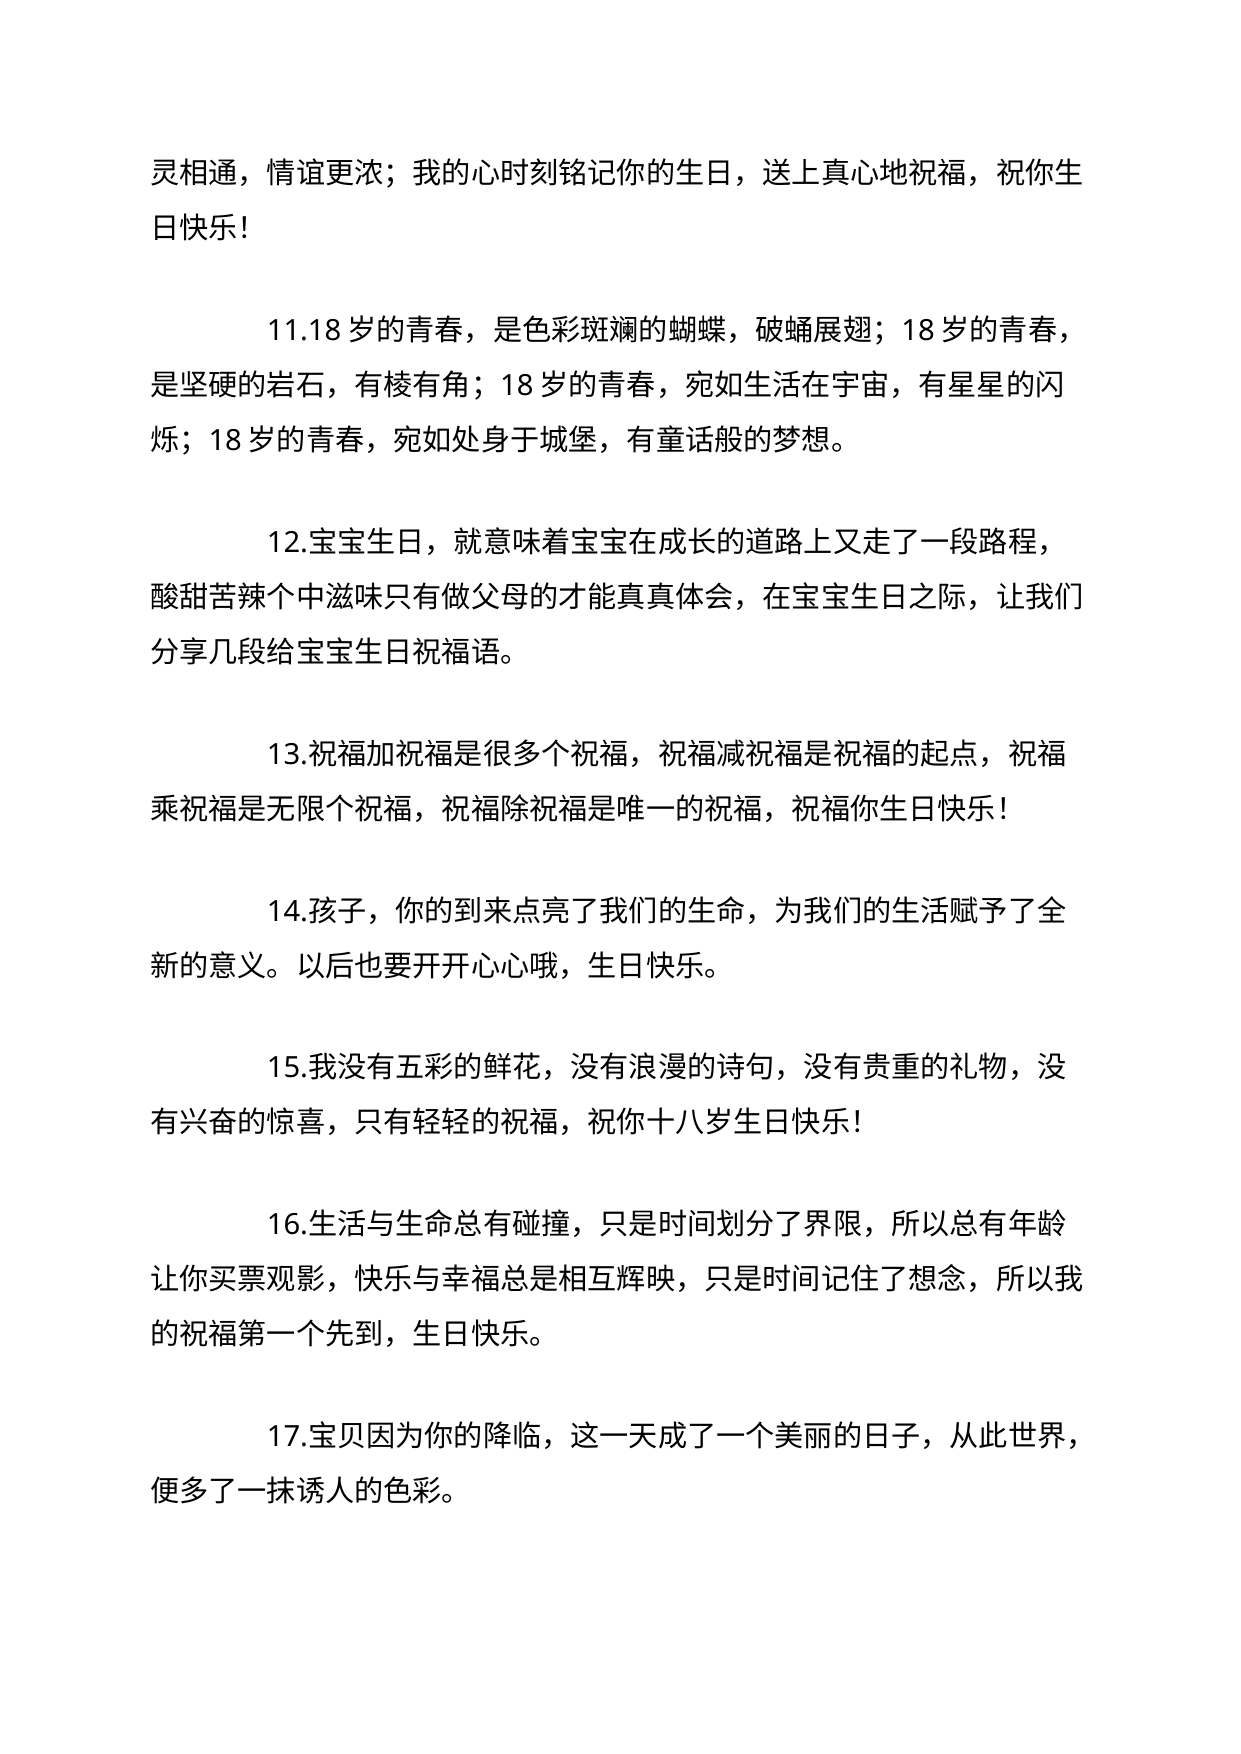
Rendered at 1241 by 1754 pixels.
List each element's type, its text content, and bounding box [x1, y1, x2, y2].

text 11.18岁的青春，是色彩斑斓的蝴蝶，破蛹展翅；18岁的青春，是坚硬的岩石，有棱有角；18岁的青春，宛如生活在宇宙，有星星的闪烁；18岁的青春，宛如处身于城堡，有童话般的梦想。 [150, 307, 1090, 459]
text 13.祝福加祝福是很多个祝福，祝福减祝福是祝福的起点，祝福乘祝福是无限个祝福，祝福除祝福是唯一的祝福，祝福你生日快乐！ [150, 730, 1090, 828]
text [150, 150, 1090, 247]
text 16.生活与生命总有碰撞，只是时间划分了界限，所以总有年龄让你买票观影，快乐与幸福总是相互辉映，只是时间记住了想念，所以我的祝福第一个先到，生日快乐。 [150, 1201, 1090, 1353]
text 14.孩子，你的到来点亮了我们的生命，为我们的生活赋予了全新的意义。以后也要开开心心哦，生日快乐。 [150, 887, 1090, 984]
text 17.宝贝因为你的降临，这一天成了一个美丽的日子，从此世界，便多了一抹诱人的色彩。 [150, 1412, 1090, 1509]
text 15.我没有五彩的鲜花，没有浪漫的诗句，没有贵重的礼物，没有兴奋的惊喜，只有轻轻的祝福，祝你十八岁生日快乐！ [150, 1044, 1090, 1141]
text 12.宝宝生日，就意味着宝宝在成长的道路上又走了一段路程，酸甜苦辣个中滋味只有做父母的才能真真体会，在宝宝生日之际，让我们分享几段给宝宝生日祝福语。 [150, 519, 1090, 671]
